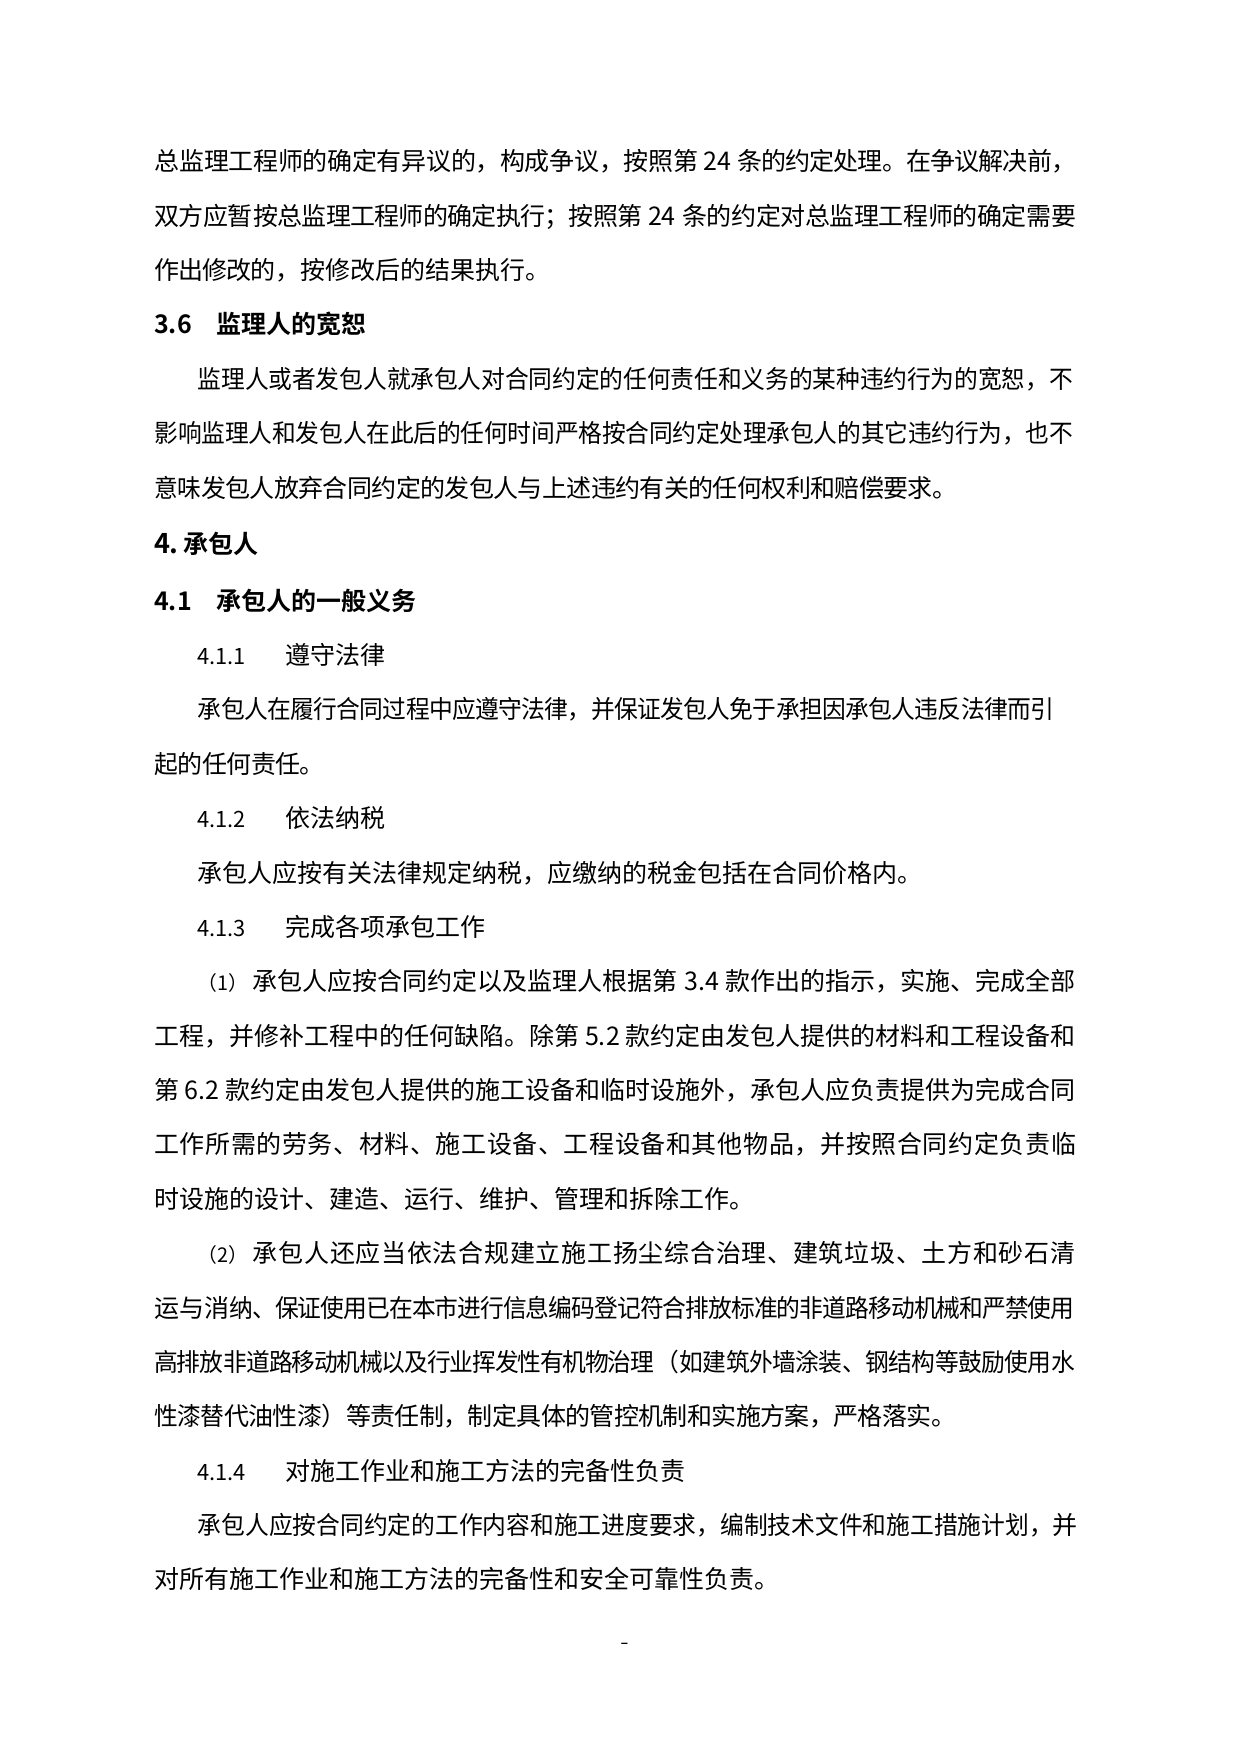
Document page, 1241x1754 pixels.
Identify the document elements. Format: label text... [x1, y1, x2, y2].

list 依法纳税 [198, 799, 1098, 835]
text 承包人在履行合同过程中应遵守法律，并保证发包人免于承担因承包人违反法律而引起的任何责任。 [154, 690, 1076, 781]
list 对施工作业和施工方法的完备性负责 [198, 1451, 1098, 1487]
list 承包人的一般义务 [154, 581, 1098, 617]
text 监理人或者发包人就承包人对合同约定的任何责任和义务的某种违约行为的宽恕，不影响监理人和发包人在此后的任何时间严格按合同约定处理承包人的其它违约行为，也不意味发包人放弃合同约定的发包人与上述违约有关的任何权利和赔偿要求。 [154, 359, 1076, 504]
list 完成各项承包工作 [198, 907, 1098, 944]
list 承包人 [154, 522, 1098, 562]
list 遵守法律 [198, 636, 1098, 672]
list 承包人应按合同约定以及监理人根据第 3.4 款作出的指示，实施、完成全部工程，并修补工程中的任何缺陷。除第 5.2 款约定由发包人提供的材料和工程设备和第 6.2 款约定由发包人提供的施工设备和临时设施外，承包人应负责提供为完成合同工作所需的劳务、材料、施工设备、工程设备和其他物品，并按照合同约定负责临时设施的设计、建造、运行、维护、管理和拆除工作。 [154, 962, 1076, 1216]
text 承包人应按合同约定的工作内容和施工进度要求，编制技术文件和施工措施计划，并对所有施工作业和施工方法的完备性和安全可靠性负责。 [154, 1506, 1085, 1596]
list 承包人还应当依法合规建立施工扬尘综合治理、建筑垃圾、土方和砂石清运与消纳、保证使用已在本市进行信息编码登记符合排放标准的非道路移动机械和严禁使用高排放非道路移动机械以及行业挥发性有机物治理（如建筑外墙涂装、钢结构等鼓励使用水性漆替代油性漆）等责任制，制定具体的管控机制和实施方案，严格落实。 [154, 1234, 1076, 1433]
text 承包人应按有关法律规定纳税，应缴纳的税金包括在合同价格内。 [198, 853, 1098, 889]
list 监理人的宽恕 [154, 305, 1098, 341]
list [154, 142, 1076, 287]
